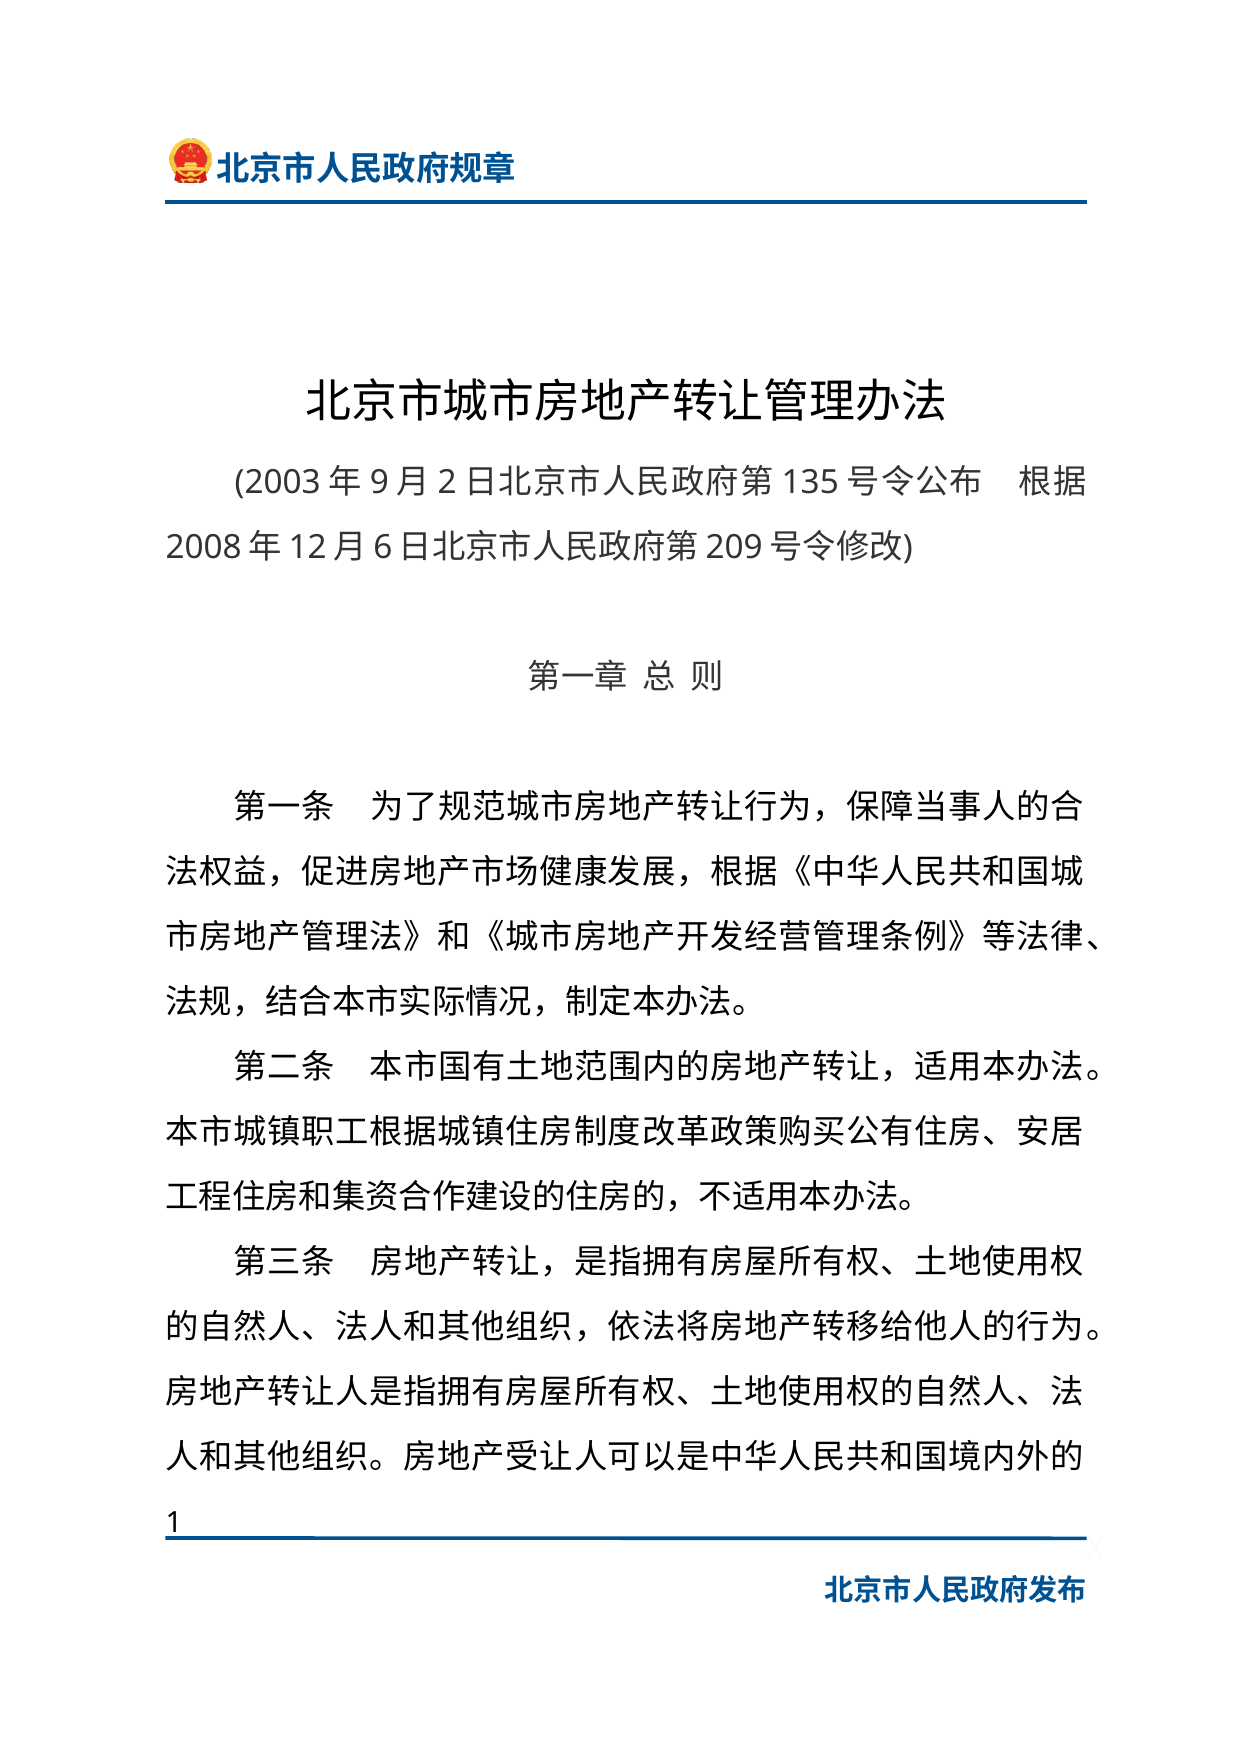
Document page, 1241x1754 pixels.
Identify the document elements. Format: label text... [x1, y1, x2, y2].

picture [165, 136, 216, 187]
text 第二条 本市国有土地范围内的房地产转让，适用本办法。本市城镇职工根据城镇住房制度改革政策购买公有住房、安居工程住房和集资合作建设的住房的，不适用本办法。 [165, 1031, 1087, 1226]
text (2003年9月2日北京市人民政府第135号令公布 根据2008年12月6日北京市人民政府第209号令修改) [165, 446, 1087, 576]
text 第三条 房地产转让，是指拥有房屋所有权、土地使用权的自然人、法人和其他组织，依法将房地产转移给他人的行为。房地产转让人是指拥有房屋所有权、土地使用权的自然人、法人和其他组织。房地产受让人可以是中华人民共和国境内外的自然人、法人和其他组织，国家和市人民政府另有规定的从其规定。 [165, 1226, 1087, 1486]
list 第一章 总 则 [165, 641, 1087, 706]
text 北京市城市房地产转让管理办法 [165, 349, 1087, 446]
text 第一条 为了规范城市房地产转让行为，保障当事人的合法权益，促进房地产市场健康发展，根据《中华人民共和国城市房地产管理法》和《城市房地产开发经营管理条例》等法律、法规，结合本市实际情况，制定本办法。 [165, 771, 1087, 1031]
